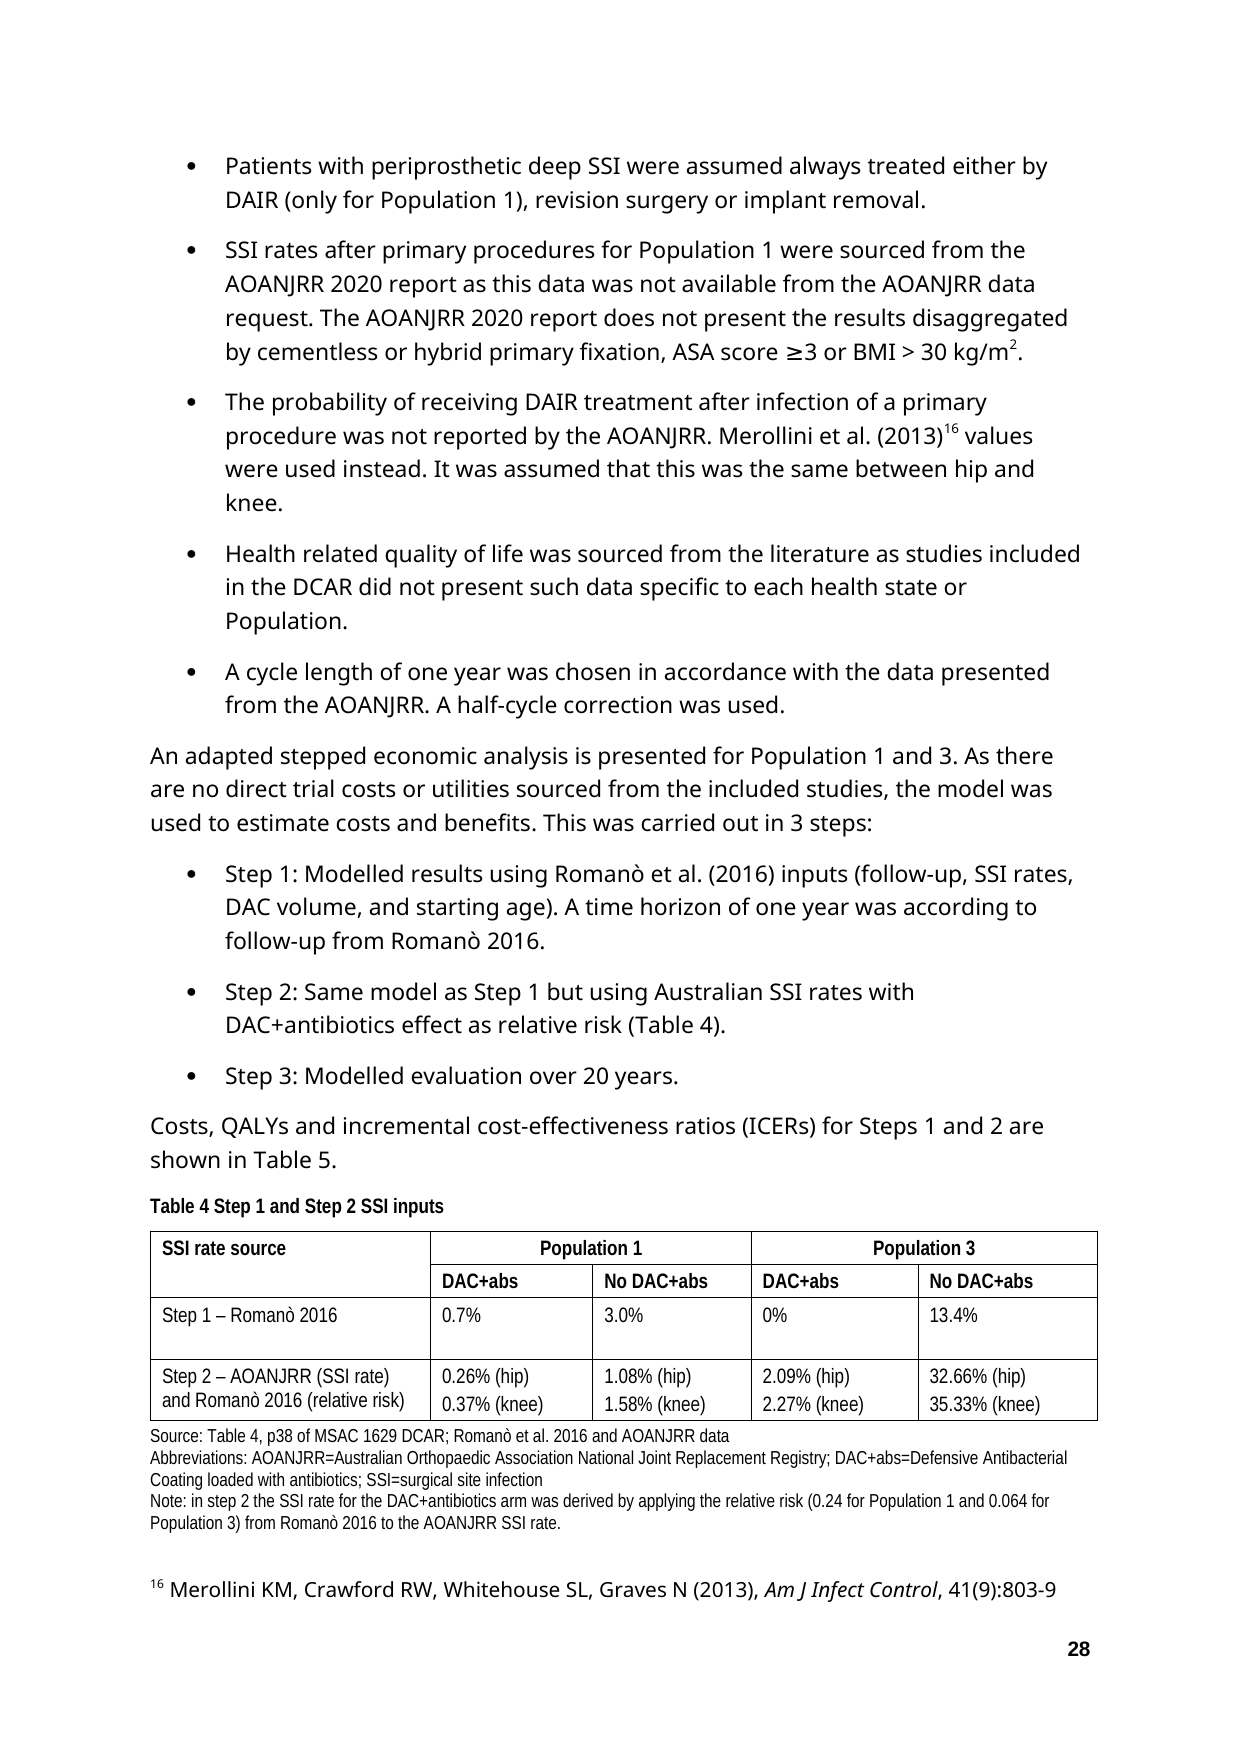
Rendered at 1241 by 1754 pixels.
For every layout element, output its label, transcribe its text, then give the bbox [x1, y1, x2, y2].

table_cell 0.26% (hip) 0.37% (knee) [431, 1360, 592, 1420]
list Step 2: Same model as Step 1 but using Australian SSI rates with DAC+antibiotics effect as relative risk (Table 4). [187, 975, 1090, 1040]
table_cell 1.08% (hip) 1.58% (knee) [593, 1360, 751, 1420]
text Costs, QALYs and incremental cost-effectiveness ratios (ICERs) for Steps 1 and 2 are shown in Table 5. [150, 1110, 1090, 1175]
table_header SSI rate source [151, 1232, 430, 1297]
table_cell No DAC+abs [919, 1265, 1097, 1297]
list Step 1: Modelled results using Romanò et al. (2016) inputs (follow-up, SSI rates, DAC volume, and starting age). A time horizon of one year was according to follow-up from Romanò 2016. [187, 857, 1090, 956]
table_cell 13.4% [919, 1298, 1097, 1359]
table_cell 32.66% (hip) 35.33% (knee) [919, 1360, 1097, 1420]
list A cycle length of one year was chosen in accordance with the data presented from the AOANJRR. A half-cycle correction was used. [187, 655, 1090, 720]
table_cell DAC+abs [752, 1265, 918, 1297]
table_cell 0.7% [431, 1298, 592, 1359]
table_cell Step 1 – Romanò 2016 [151, 1298, 430, 1359]
list Step 3: Modelled evaluation over 20 years. [187, 1059, 1090, 1091]
table_header Population 3 [752, 1232, 1097, 1264]
table_cell 0% [752, 1298, 918, 1359]
table_header Population 1 [431, 1232, 751, 1264]
table_cell DAC+abs [431, 1265, 592, 1297]
text Note: in step 2 the SSI rate for the DAC+antibiotics arm was derived by applying the relative risk (0.24 for Population 1 and 0.064 for Population 3) from Romanò 2016 to the AOANJRR SSI rate. [150, 1490, 1090, 1533]
list Health related quality of life was sourced from the literature as studies included in the DCAR did not present such data specific to each health state or Population. [187, 537, 1090, 636]
text Table 4 Step 1 and Step 2 SSI inputs [150, 1194, 1090, 1218]
text Abbreviations: AOANJRR=Australian Orthopaedic Association National Joint Replacement Registry; DAC+abs=Defensive Antibacterial Coating loaded with antibiotics; SSI=surgical site infection [150, 1447, 1090, 1490]
text Source: Table 4, p38 of MSAC 1629 DCAR; Romanò et al. 2016 and AOANJRR data [150, 1425, 1090, 1447]
list SSI rates after primary procedures for Population 1 were sourced from the AOANJRR 2020 report as this data was not available from the AOANJRR data request. The AOANJRR 2020 report does not present the results disaggregated by cementless or hybrid primary fixation, ASA score ≥3 or BMI > 30 kg/m2. [187, 234, 1090, 367]
table_cell No DAC+abs [593, 1265, 751, 1297]
table_cell Step 2 – AOANJRR (SSI rate) and Romanò 2016 (relative risk) [151, 1360, 430, 1420]
table_cell 3.0% [593, 1298, 751, 1359]
list Patients with periprosthetic deep SSI were assumed always treated either by DAIR (only for Population 1), revision surgery or implant removal. [187, 150, 1090, 215]
text An adapted stepped economic analysis is presented for Population 1 and 3. As there are no direct trial costs or utilities sourced from the included studies, the model was used to estimate costs and benefits. This was carried out in 3 steps: [150, 739, 1090, 838]
table_cell 2.09% (hip) 2.27% (knee) [752, 1360, 918, 1420]
list The probability of receiving DAIR treatment after infection of a primary procedure was not reported by the AOANJRR. Merollini et al. (2013) values were used instead. It was assumed that this was the same between hip and knee. [187, 386, 1090, 518]
